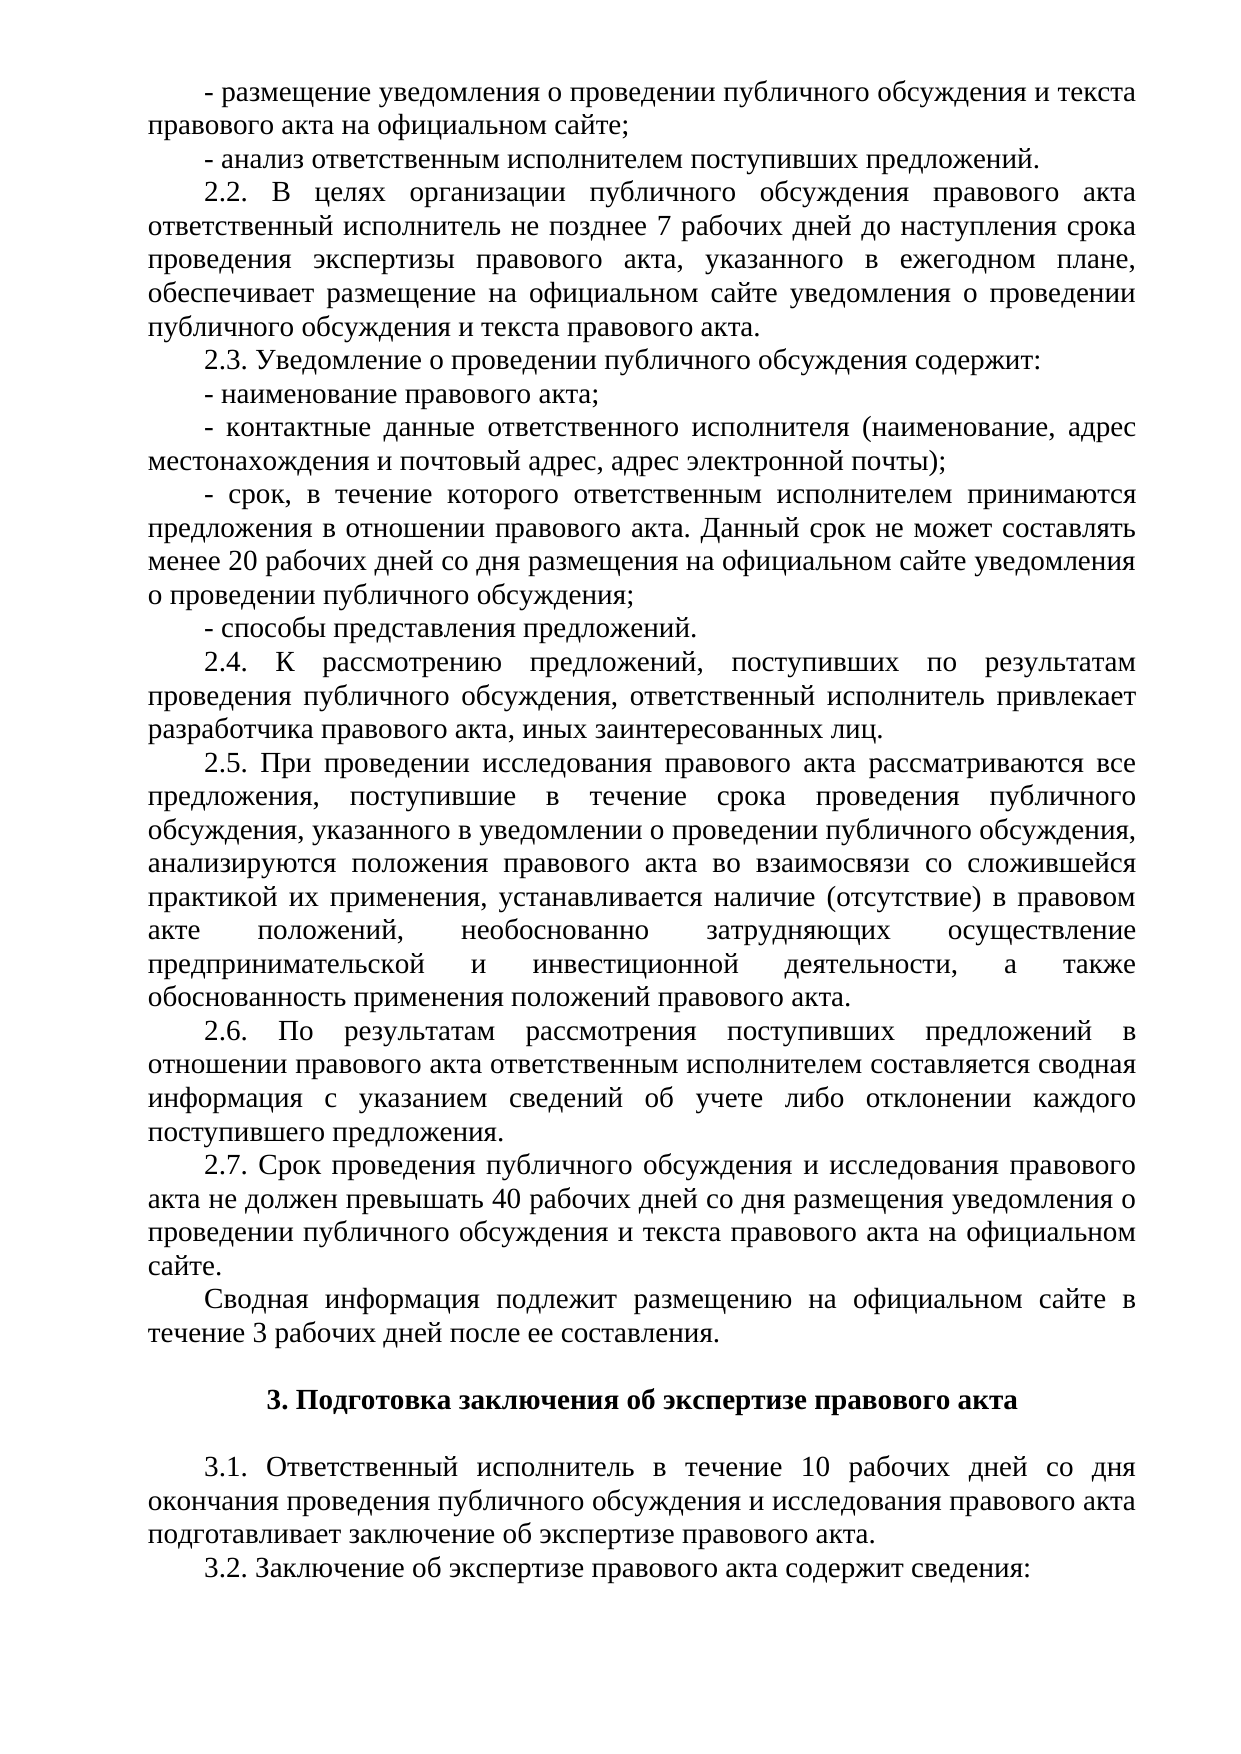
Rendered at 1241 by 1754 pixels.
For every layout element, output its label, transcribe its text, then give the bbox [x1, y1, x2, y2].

text - срок, в течение которого ответственным исполнителем принимаются предложения в отношении правового акта. Данный срок не может составлять менее 20 рабочих дней со дня размещения на официальном сайте уведомления о проведении публичного обсуждения; [148, 476, 1137, 611]
text 2.5. При проведении исследования правового акта рассматриваются все предложения, поступившие в течение срока проведения публичного обсуждения, указанного в уведомлении о проведении публичного обсуждения, анализируются положения правового акта во взаимосвязи со сложившейся практикой их применения, устанавливается наличие (отсутствие) в правовом акте положений, необоснованно затрудняющих осуществление предпринимательской и инвестиционной деятельности, а также обоснованность применения положений правового акта. [148, 745, 1137, 1013]
text Сводная информация подлежит размещению на официальном сайте в течение 3 рабочих дней после ее составления. [148, 1281, 1137, 1348]
text - анализ ответственным исполнителем поступивших предложений. [148, 141, 1137, 174]
text 3.2. Заключение об экспертизе правового акта содержит сведения: [148, 1550, 1137, 1583]
title 3. Подготовка заключения об экспертизе правового акта [148, 1382, 1137, 1416]
text - размещение уведомления о проведении публичного обсуждения и текста правового акта на официальном сайте; [148, 74, 1137, 141]
text 2.2. В целях организации публичного обсуждения правового акта ответственный исполнитель не позднее 7 рабочих дней до наступления срока проведения экспертизы правового акта, указанного в ежегодном плане, обеспечивает размещение на официальном сайте уведомления о проведении публичного обсуждения и текста правового акта. [148, 174, 1137, 342]
text - наименование правового акта; [148, 376, 1137, 409]
text - способы представления предложений. [148, 611, 1137, 644]
text 2.6. По результатам рассмотрения поступивших предложений в отношении правового акта ответственным исполнителем составляется сводная информация с указанием сведений об учете либо отклонении каждого поступившего предложения. [148, 1013, 1137, 1147]
text 2.4. К рассмотрению предложений, поступивших по результатам проведения публичного обсуждения, ответственный исполнитель привлекает разработчика правового акта, иных заинтересованных лиц. [148, 644, 1137, 745]
text - контактные данные ответственного исполнителя (наименование, адрес местонахождения и почтовый адрес, адрес электронной почты); [148, 409, 1137, 476]
text 3.1. Ответственный исполнитель в течение 10 рабочих дней со дня окончания проведения публичного обсуждения и исследования правового акта подготавливает заключение об экспертизе правового акта. [148, 1449, 1137, 1550]
text 2.3. Уведомление о проведении публичного обсуждения содержит: [148, 342, 1137, 376]
text 2.7. Срок проведения публичного обсуждения и исследования правового акта не должен превышать 40 рабочих дней со дня размещения уведомления о проведении публичного обсуждения и текста правового акта на официальном сайте. [148, 1147, 1137, 1281]
